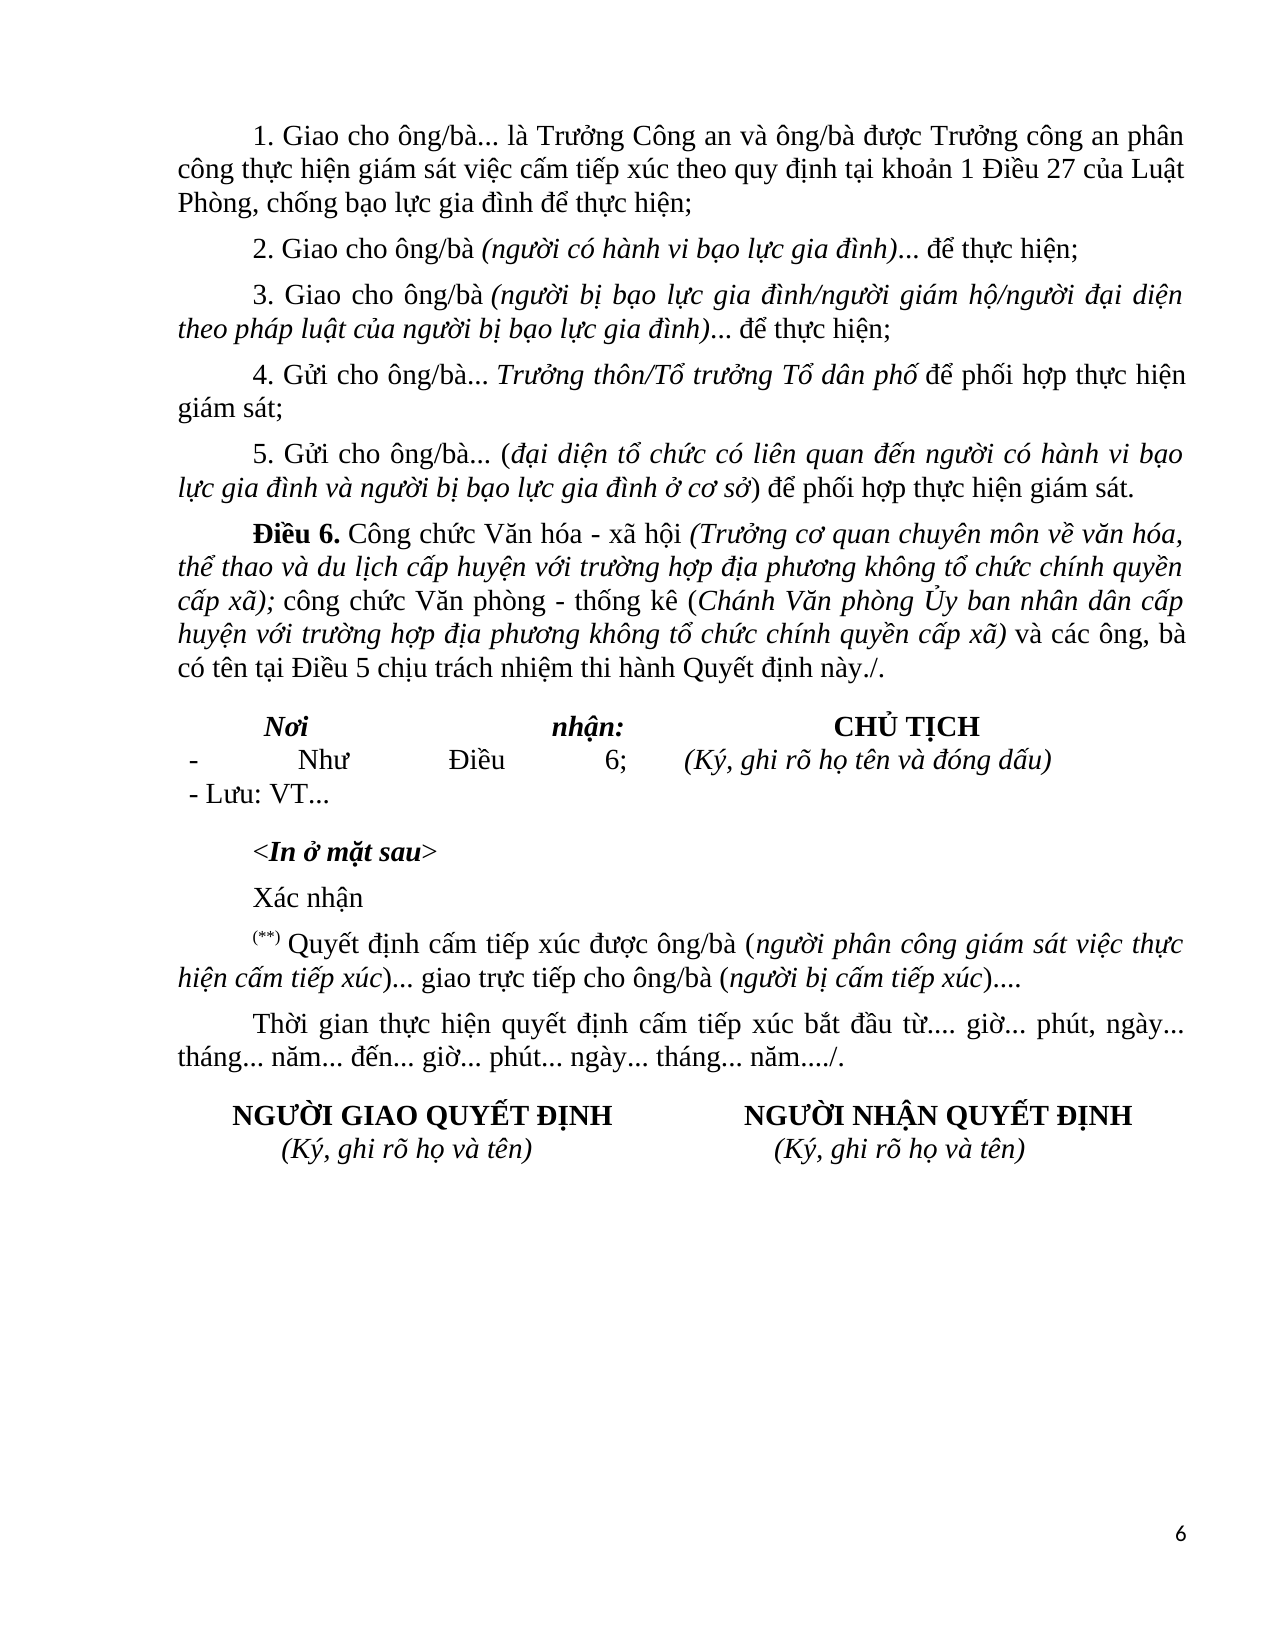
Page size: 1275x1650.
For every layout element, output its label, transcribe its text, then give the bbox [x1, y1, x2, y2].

text 2. Giao cho ông/bà (người có hành vi bạo lực gia đình)... để thực hiện; [177, 231, 1186, 265]
text 3. Giao cho ông/bà (người bị bạo lực gia đình/người giám hộ/người đại diện theo pháp luật của người bị bạo lực gia đình)... để thực hiện; [177, 277, 1186, 344]
text Thời gian thực hiện quyết định cấm tiếp xúc bắt đầu từ.... giờ... phút, ngày... tháng... năm... đến... giờ... phút... ngày... tháng... năm..../. [177, 1006, 1186, 1073]
text (**) Quyết định cấm tiếp xúc được ông/bà (người phân công giám sát việc thực hiện cấm tiếp xúc)... giao trực tiếp cho ông/bà (người bị cấm tiếp xúc).... [177, 926, 1186, 993]
text Xác nhận [177, 880, 1186, 914]
text 1. Giao cho ông/bà... là Trưởng Công an và ông/bà được Trưởng công an phân công thực hiện giám sát việc cấm tiếp xúc theo quy định tại khoản 1 Điều 27 của Luật Phòng, chống bạo lực gia đình để thực hiện; [177, 118, 1186, 219]
table_header NGƯỜI NHẬN QUYẾT ĐỊNH (Ký, ghi rõ họ và tên) [639, 1086, 1163, 1178]
text 4. Gửi cho ông/bà... Trưởng thôn/Tổ trưởng Tổ dân phố để phối hợp thực hiện giám sát; [177, 357, 1186, 424]
text Điều 6. Công chức Văn hóa - xã hội (Trưởng cơ quan chuyên môn về văn hóa, thể thao và du lịch cấp huyện với trường hợp địa phương không tổ chức chính quyền cấp xã); công chức Văn phòng - thống kê (Chánh Văn phòng Ủy ban nhân dân cấp huyện với trường hợp địa phương không tổ chức chính quyền cấp xã) và các ông, bà có tên tại Điều 5 chịu trách nhiệm thi hành Quyết định này./. [177, 516, 1186, 684]
table_header CHỦ TỊCH (Ký, ghi rõ họ tên và đóng dấu) [639, 696, 1100, 822]
text 5. Gửi cho ông/bà... (đại diện tổ chức có liên quan đến người có hành vi bạo lực gia đình và người bị bạo lực gia đình ở cơ sở) để phối hợp thực hiện giám sát. [177, 436, 625, 470]
table_header NGƯỜI GIAO QUYẾT ĐỊNH (Ký, ghi rõ họ và tên) [177, 1086, 638, 1178]
table_header Nơi nhận: - Như Điều 6; - Lưu: VT... [177, 696, 638, 822]
text <In ở mặt sau> [177, 834, 1186, 868]
